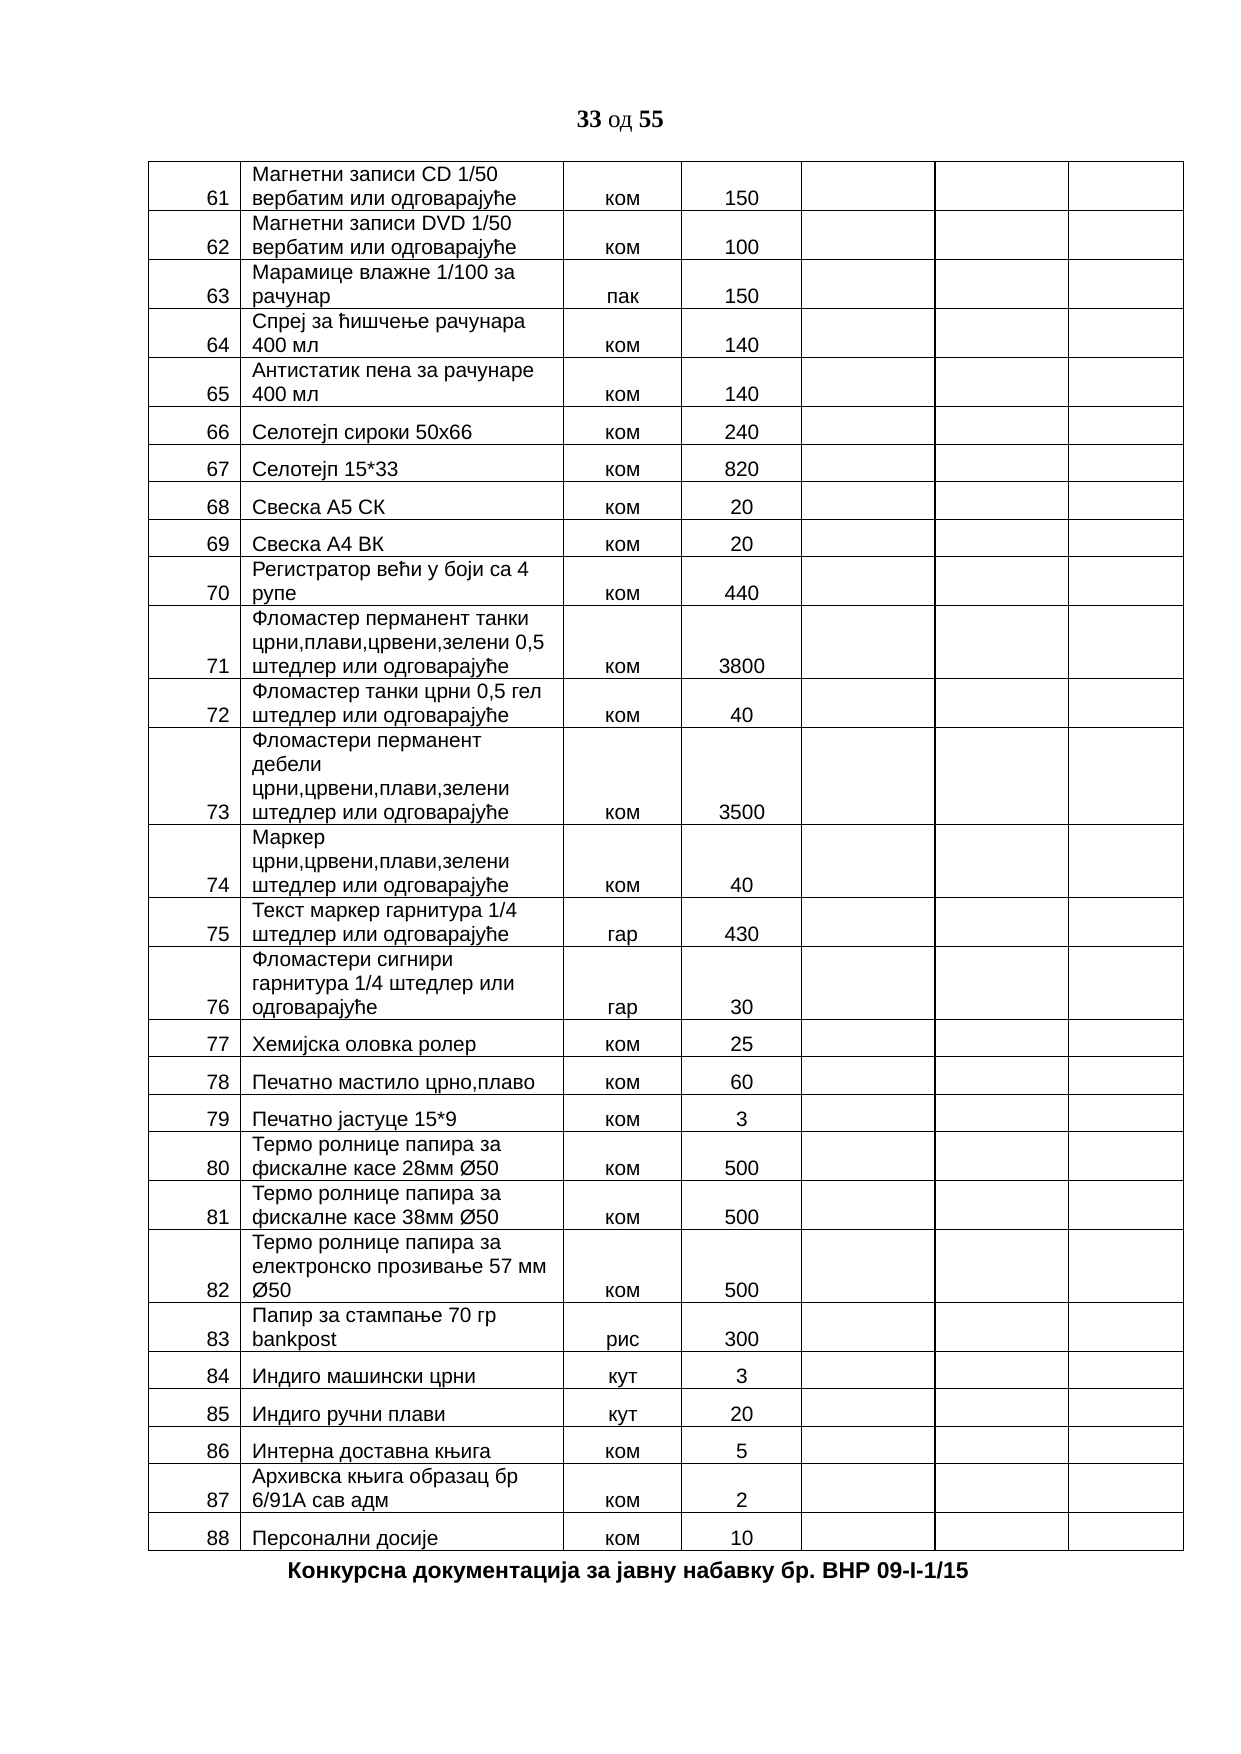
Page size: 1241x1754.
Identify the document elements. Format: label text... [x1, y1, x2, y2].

table_cell [802, 679, 934, 727]
table_cell [802, 1464, 934, 1512]
table_cell 73 [149, 728, 240, 824]
table_cell Антистатик пена за рачунаре 400 мл [241, 358, 563, 406]
table_cell ком [564, 482, 681, 518]
table_cell 140 [682, 358, 801, 406]
table_cell [936, 1095, 1068, 1131]
table_cell 30 [682, 947, 801, 1018]
table_cell 81 [149, 1181, 240, 1229]
table_cell [802, 606, 934, 678]
table_cell 500 [682, 1132, 801, 1180]
table_cell [1069, 1230, 1183, 1302]
table_cell [1069, 679, 1183, 727]
table_cell 71 [149, 606, 240, 678]
table_cell [802, 1181, 934, 1229]
table_cell Регистратор већи у боји са 4 рупе [241, 557, 563, 605]
table_cell ком [564, 1427, 681, 1463]
table_cell 20 [682, 520, 801, 556]
table_cell [1069, 1132, 1183, 1180]
table_cell 300 [682, 1303, 801, 1351]
table_cell Хемијска оловка ролер [241, 1020, 563, 1056]
table_cell 820 [682, 445, 801, 481]
table_cell 78 [149, 1057, 240, 1093]
table_cell 60 [682, 1057, 801, 1093]
table_cell гар [564, 947, 681, 1018]
table_cell 430 [682, 898, 801, 946]
table_cell [936, 825, 1068, 897]
table_cell Фломастер перманент танки црни,плави,црвени,зелени 0,5 штедлер или одговарајуће [241, 606, 563, 678]
table_cell [936, 1181, 1068, 1229]
table_cell ком [564, 1513, 681, 1550]
table_cell Печатно јастуце 15*9 [241, 1095, 563, 1131]
table_cell [802, 947, 934, 1018]
table_cell [1069, 482, 1183, 518]
table_cell 68 [149, 482, 240, 518]
table_cell [1069, 1427, 1183, 1463]
table_cell [936, 1057, 1068, 1093]
table_cell ком [564, 1132, 681, 1180]
table_cell [936, 1352, 1068, 1388]
table_cell [1069, 898, 1183, 946]
table_cell [802, 162, 934, 210]
table_cell [1069, 445, 1183, 481]
table_cell 25 [682, 1020, 801, 1056]
table_cell 74 [149, 825, 240, 897]
table_cell 10 [682, 1513, 801, 1550]
table_cell [802, 825, 934, 897]
table_cell [936, 557, 1068, 605]
table_cell ком [564, 162, 681, 210]
table_cell Фломастер танки црни 0,5 гел штедлер или одговарајуће [241, 679, 563, 727]
table_cell [802, 1352, 934, 1388]
table_cell [936, 1132, 1068, 1180]
table_cell [802, 309, 934, 357]
table_cell 87 [149, 1464, 240, 1512]
table_cell Термо ролнице папира за електронско прозивање 57 мм Ø50 [241, 1230, 563, 1302]
table_cell 69 [149, 520, 240, 556]
table_cell 63 [149, 260, 240, 308]
table_cell [1069, 211, 1183, 259]
table_cell [936, 162, 1068, 210]
table_cell [802, 260, 934, 308]
table_cell [1069, 557, 1183, 605]
table_cell ком [564, 1181, 681, 1229]
table_cell 3 [682, 1095, 801, 1131]
table_cell [802, 1303, 934, 1351]
table_cell [936, 1303, 1068, 1351]
table_cell 61 [149, 162, 240, 210]
table_cell Марамице влажне 1/100 за рачунар [241, 260, 563, 308]
table_cell ком [564, 1057, 681, 1093]
table_cell Фломастери сигнири гарнитура 1/4 штедлер или одговарајуће [241, 947, 563, 1018]
table_cell [936, 728, 1068, 824]
table_cell [802, 1020, 934, 1056]
table_cell кут [564, 1352, 681, 1388]
table_cell [1069, 520, 1183, 556]
table_cell ком [564, 728, 681, 824]
table_cell [1069, 162, 1183, 210]
table_cell ком [564, 445, 681, 481]
table_cell 86 [149, 1427, 240, 1463]
table_cell 67 [149, 445, 240, 481]
table_cell 70 [149, 557, 240, 605]
table_cell 80 [149, 1132, 240, 1180]
table_cell [1069, 1389, 1183, 1426]
table_cell [802, 1057, 934, 1093]
table_cell [802, 1095, 934, 1131]
table_cell Индиго машински црни [241, 1352, 563, 1388]
table_cell ком [564, 557, 681, 605]
table_cell [936, 679, 1068, 727]
table_cell [802, 1230, 934, 1302]
table_cell [802, 358, 934, 406]
table_cell [936, 309, 1068, 357]
table_cell Фломастери перманент дебели црни,црвени,плави,зелени штедлер или одговарајуће [241, 728, 563, 824]
table_cell Архивска књига образац бр 6/91А сав адм [241, 1464, 563, 1512]
table_cell Спреј за ћишчење рачунара 400 мл [241, 309, 563, 357]
table_cell [936, 898, 1068, 946]
table_cell 62 [149, 211, 240, 259]
table_cell 150 [682, 162, 801, 210]
table_cell Папир за стампање 70 гр bankpost [241, 1303, 563, 1351]
table_cell Свеска А4 ВК [241, 520, 563, 556]
table_cell [936, 947, 1068, 1018]
table_cell пак [564, 260, 681, 308]
table_cell [1069, 947, 1183, 1018]
table_cell 240 [682, 407, 801, 443]
table_cell [1069, 825, 1183, 897]
table_cell ком [564, 211, 681, 259]
table_cell 82 [149, 1230, 240, 1302]
table_cell 72 [149, 679, 240, 727]
table_cell [802, 898, 934, 946]
table_cell 3 [682, 1352, 801, 1388]
table_cell 500 [682, 1181, 801, 1229]
table_cell [1069, 407, 1183, 443]
table_cell 440 [682, 557, 801, 605]
table_cell [936, 358, 1068, 406]
table_cell 3500 [682, 728, 801, 824]
table_cell [1069, 1352, 1183, 1388]
table_cell [1069, 1181, 1183, 1229]
table_cell ком [564, 1230, 681, 1302]
table_cell [802, 1389, 934, 1426]
table_cell [802, 557, 934, 605]
table_cell [936, 445, 1068, 481]
table_cell ком [564, 1095, 681, 1131]
table_cell Селотејп сироки 50x66 [241, 407, 563, 443]
table_cell Маркер црни,црвени,плави,зелени штедлер или одговарајуће [241, 825, 563, 897]
table_cell 20 [682, 1389, 801, 1426]
table_cell 76 [149, 947, 240, 1018]
table_cell Персонални досије [241, 1513, 563, 1550]
table_cell Текст маркер гарнитура 1/4 штедлер или одговарајуће [241, 898, 563, 946]
table_cell [802, 520, 934, 556]
table_cell [1069, 1057, 1183, 1093]
table_cell [936, 520, 1068, 556]
table_cell 140 [682, 309, 801, 357]
table_cell 500 [682, 1230, 801, 1302]
table_cell [802, 1427, 934, 1463]
table_cell 3800 [682, 606, 801, 678]
table_cell 65 [149, 358, 240, 406]
table_cell [936, 1464, 1068, 1512]
table_cell [1069, 728, 1183, 824]
table_cell ком [564, 825, 681, 897]
table_cell [802, 482, 934, 518]
table_cell [802, 728, 934, 824]
table_cell [936, 211, 1068, 259]
table_cell [802, 407, 934, 443]
table_cell [936, 260, 1068, 308]
table_cell 77 [149, 1020, 240, 1056]
table_cell 150 [682, 260, 801, 308]
table_cell [936, 407, 1068, 443]
table_cell 75 [149, 898, 240, 946]
table_cell [802, 211, 934, 259]
table_cell [936, 1230, 1068, 1302]
table_cell 83 [149, 1303, 240, 1351]
table_cell 5 [682, 1427, 801, 1463]
table_cell [936, 606, 1068, 678]
table_cell [936, 1020, 1068, 1056]
table_cell [1069, 1513, 1183, 1550]
table_cell 79 [149, 1095, 240, 1131]
table_cell 64 [149, 309, 240, 357]
table_cell Интерна доставна књига [241, 1427, 563, 1463]
table_cell ком [564, 309, 681, 357]
table_cell [1069, 1020, 1183, 1056]
table_cell ком [564, 1020, 681, 1056]
table_cell [1069, 260, 1183, 308]
table_cell ком [564, 407, 681, 443]
table_cell [936, 1427, 1068, 1463]
table_cell ком [564, 606, 681, 678]
table_cell Магнетни записи CD 1/50 вербатим или одговарајуће [241, 162, 563, 210]
table_cell ком [564, 520, 681, 556]
table_cell [936, 482, 1068, 518]
table_cell Термо ролнице папира за фискалне касе 38мм Ø50 [241, 1181, 563, 1229]
table_cell 66 [149, 407, 240, 443]
table_cell 40 [682, 825, 801, 897]
table_cell [802, 1513, 934, 1550]
table_cell 2 [682, 1464, 801, 1512]
table_cell ком [564, 679, 681, 727]
table_cell гар [564, 898, 681, 946]
table_cell [1069, 1303, 1183, 1351]
table_cell ком [564, 1464, 681, 1512]
table_cell Индиго ручни плави [241, 1389, 563, 1426]
table_cell 84 [149, 1352, 240, 1388]
table_cell 20 [682, 482, 801, 518]
table_cell [1069, 1464, 1183, 1512]
table_cell Селотејп 15*33 [241, 445, 563, 481]
table_cell Свеска А5 СК [241, 482, 563, 518]
table_cell [936, 1513, 1068, 1550]
table_cell рис [564, 1303, 681, 1351]
table_cell кут [564, 1389, 681, 1426]
table_cell 100 [682, 211, 801, 259]
table_cell [1069, 358, 1183, 406]
table_cell Термо ролнице папира за фискалне касе 28мм Ø50 [241, 1132, 563, 1180]
table_cell 88 [149, 1513, 240, 1550]
table_cell [802, 445, 934, 481]
table_cell Печатно мастило црно,плаво [241, 1057, 563, 1093]
table_cell [802, 1132, 934, 1180]
table_cell ком [564, 358, 681, 406]
table_cell [1069, 309, 1183, 357]
table_cell [936, 1389, 1068, 1426]
table_cell 85 [149, 1389, 240, 1426]
table_cell Магнетни записи DVD 1/50 вербатим или одговарајуће [241, 211, 563, 259]
table_cell [1069, 1095, 1183, 1131]
table_cell [1069, 606, 1183, 678]
table_cell 40 [682, 679, 801, 727]
